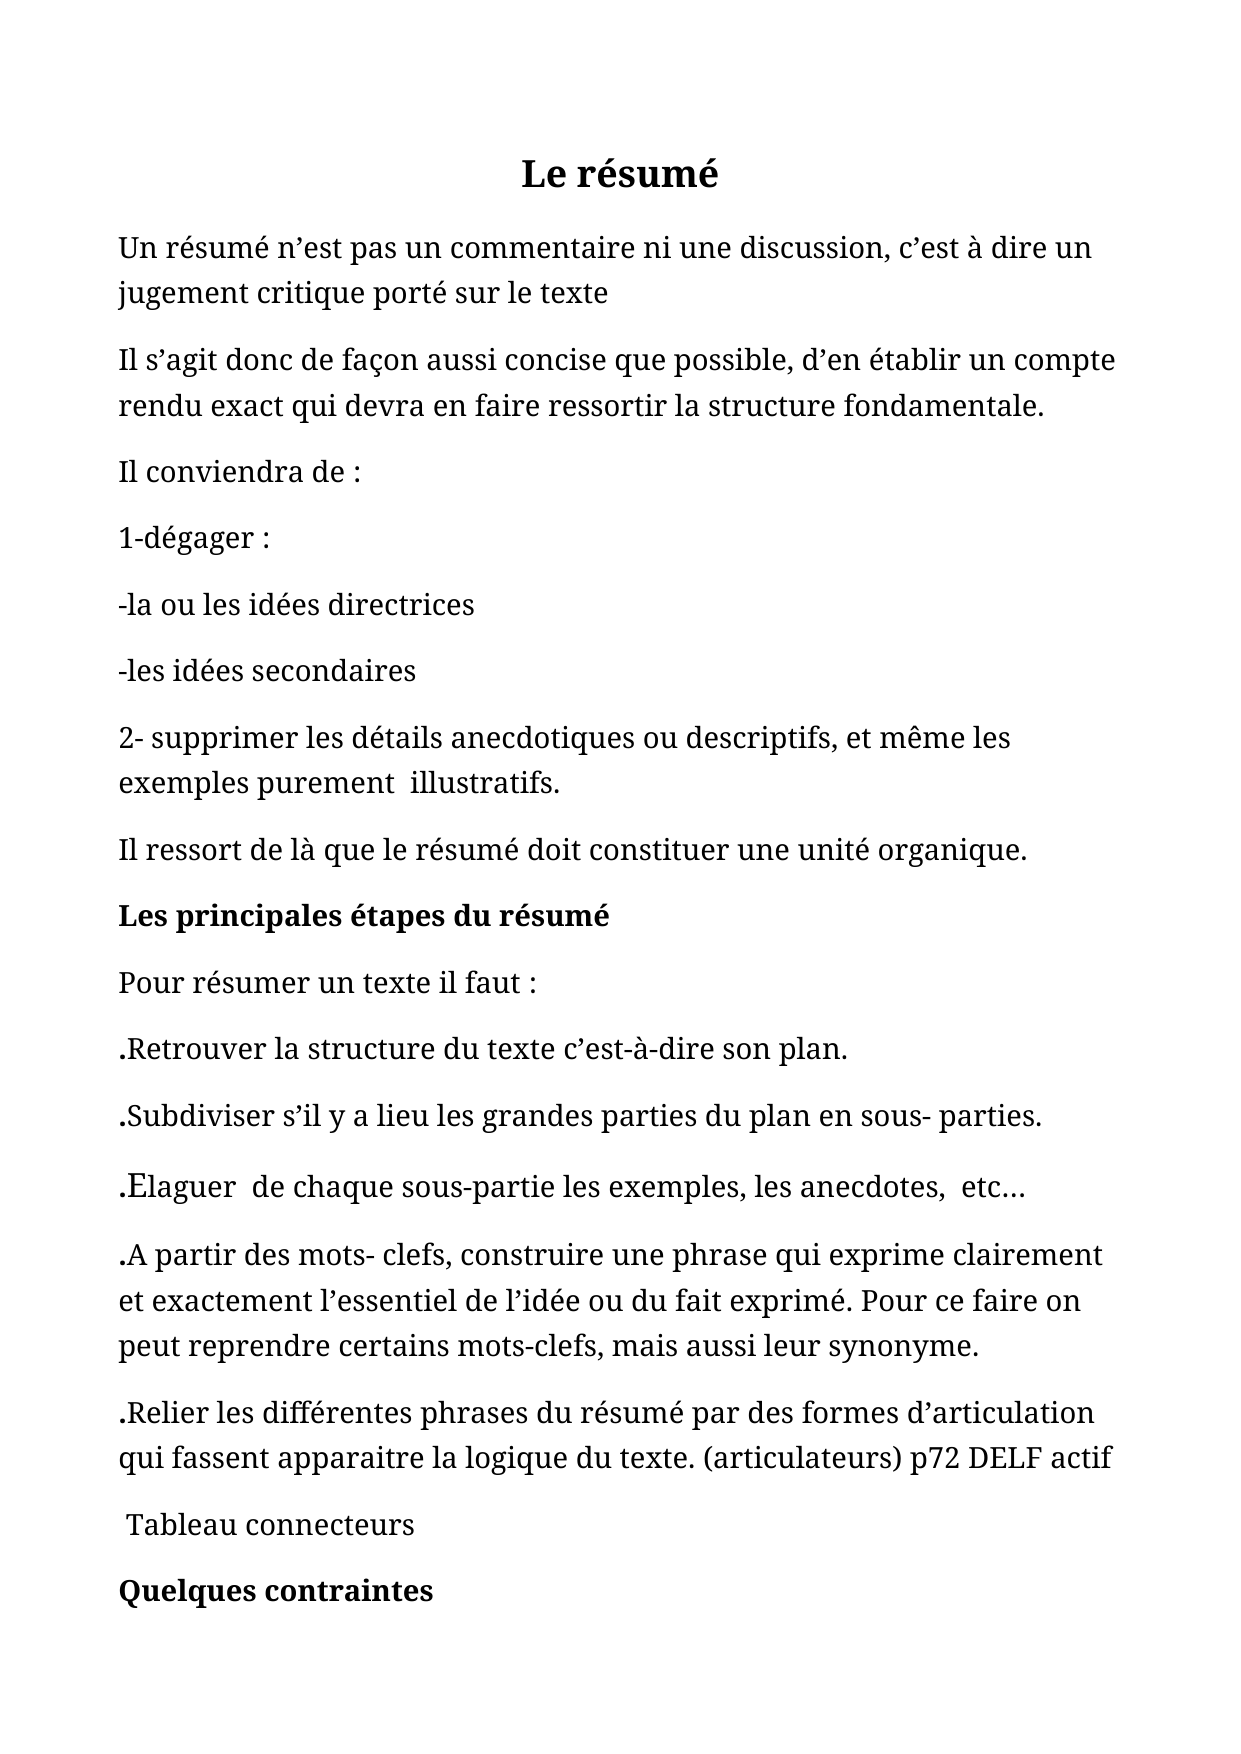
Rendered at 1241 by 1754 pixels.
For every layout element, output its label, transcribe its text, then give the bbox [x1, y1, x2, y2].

text Les principales étapes du résumé [118, 896, 1122, 935]
text 1-dégager : [118, 518, 1122, 557]
text Un résumé n’est pas un commentaire ni une discussion, c’est à dire un jugement critique porté sur le texte [118, 227, 1122, 312]
text -la ou les idées directrices [118, 584, 1122, 624]
text .Relier les différentes phrases du résumé par des formes d’articulation qui fassent apparaitre la logique du texte. (articulateurs) p72 DELF actif [118, 1392, 1122, 1477]
text Il ressort de là que le résumé doit constituer une unité organique. [118, 829, 1122, 869]
text Le résumé [118, 148, 1122, 199]
text .Retrouver la structure du texte c’est-à-dire son plan. [118, 1028, 1122, 1068]
text .A partir des mots- clefs, construire une phrase qui exprime clairement et exactement l’essentiel de l’idée ou du fait exprimé. Pour ce faire on peut reprendre certains mots-clefs, mais aussi leur synonyme. [118, 1234, 1122, 1365]
text -les idées secondaires [118, 651, 1122, 690]
text .Elaguer de chaque sous-partie les exemples, les anecdotes, etc… [118, 1161, 1122, 1207]
text Il conviendra de : [118, 451, 1122, 491]
text 2- supprimer les détails anecdotiques ou descriptifs, et même les exemples purement illustratifs. [118, 717, 1122, 802]
text Quelques contraintes [118, 1571, 1122, 1610]
text Pour résumer un texte il faut : [118, 962, 1122, 1002]
text Il s’agit donc de façon aussi concise que possible, d’en établir un compte rendu exact qui devra en faire ressortir la structure fondamentale. [118, 339, 1122, 424]
text Tableau connecteurs [118, 1504, 1122, 1544]
text .Subdiviser s’il y a lieu les grandes parties du plan en sous- parties. [118, 1095, 1122, 1135]
